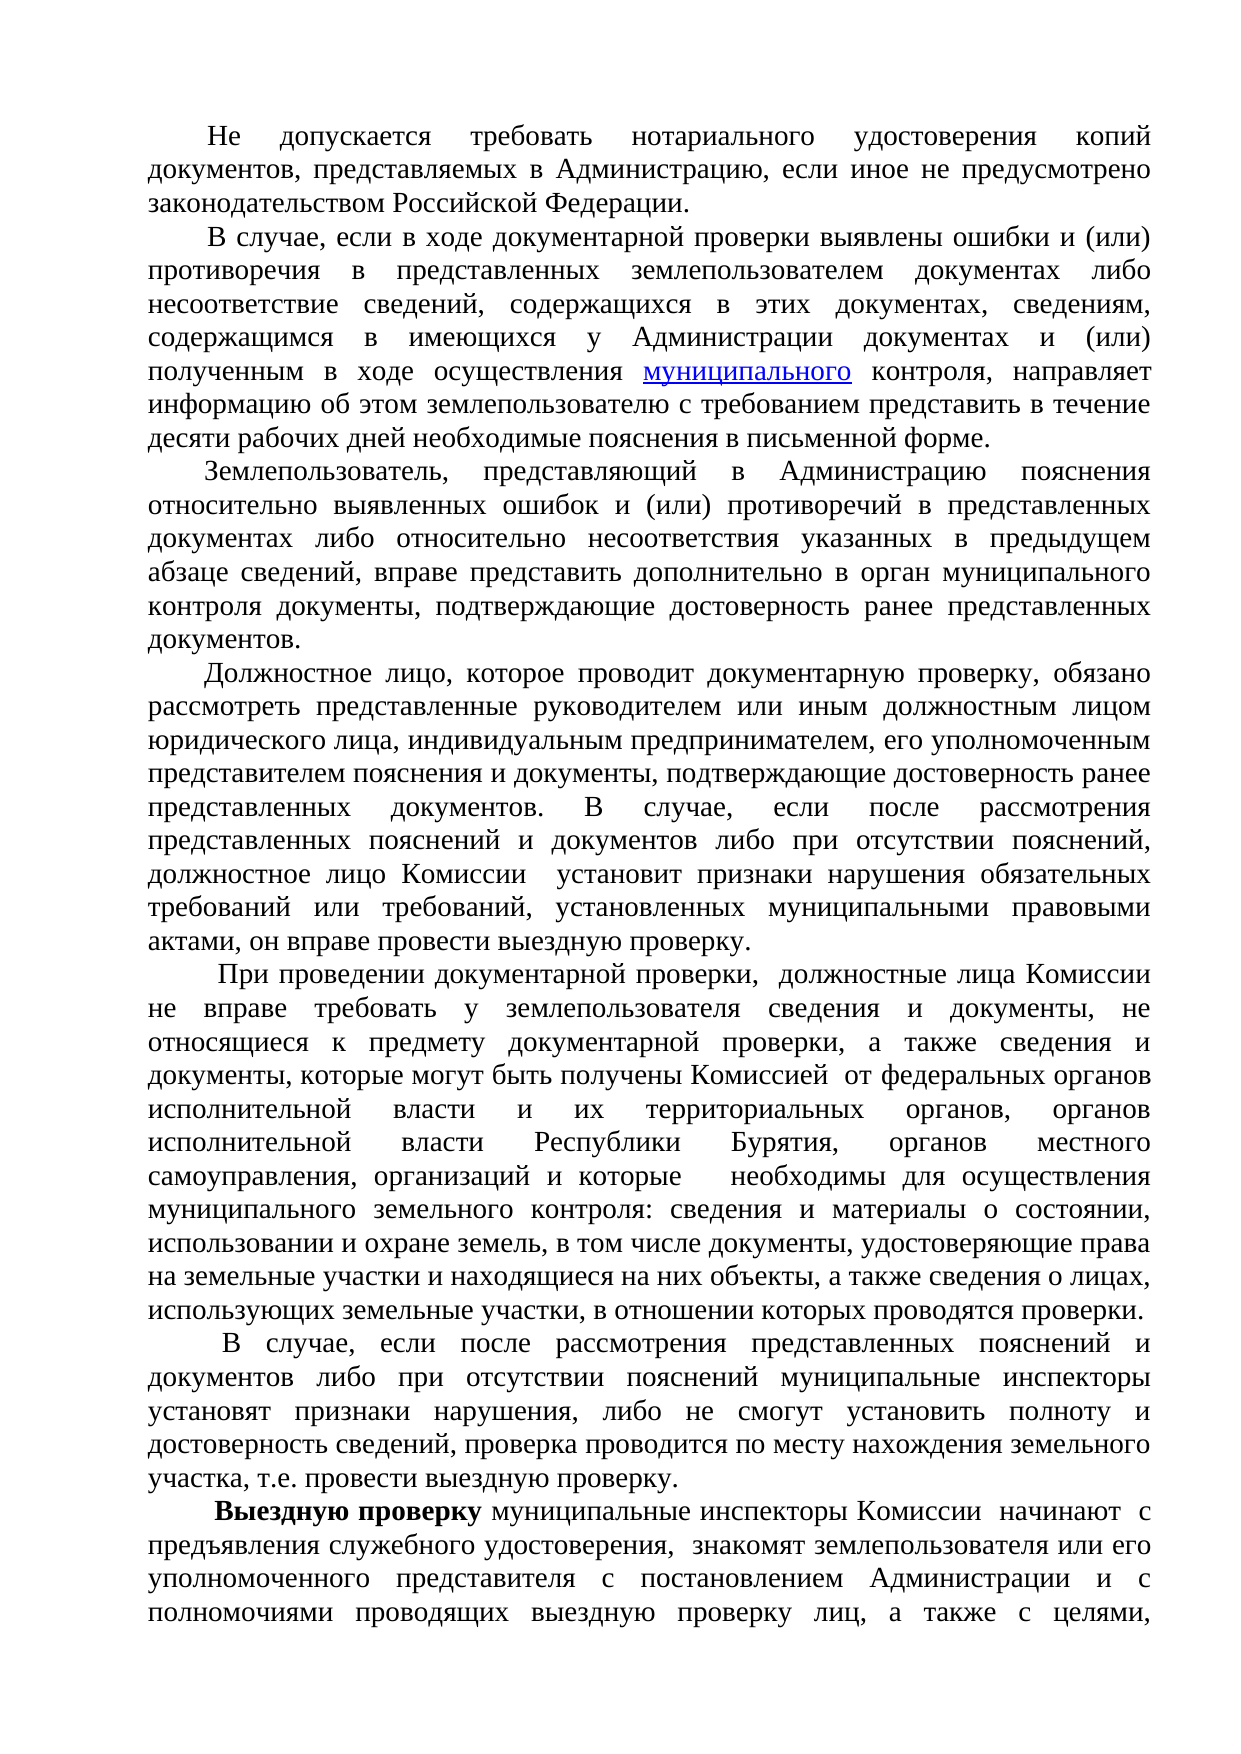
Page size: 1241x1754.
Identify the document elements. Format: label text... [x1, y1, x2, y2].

text При проведении документарной проверки, должностные лица Комиссии не вправе требовать у землепользователя сведения и документы, не относящиеся к предмету документарной проверки, а также сведения и документы, которые могут быть получены Комиссией от федеральных органов исполнительной власти и их территориальных органов, органов исполнительной власти Республики Бурятия, органов местного самоуправления, организаций и которые необходимы для осуществления муниципального земельного контроля: сведения и материалы о состоянии, использовании и охране земель, в том числе документы, удостоверяющие права на земельные участки и находящиеся на них объекты, а также сведения о лицах, использующих земельные участки, в отношении которых проводятся проверки. [148, 957, 1152, 1326]
text Не допускается требовать нотариального удостоверения копий документов, представляемых в Администрацию, если иное не предусмотрено законодательством Российской Федерации. [148, 118, 1152, 219]
text Должностное лицо, которое проводит документарную проверку, обязано рассмотреть представленные руководителем или иным должностным лицом юридического лица, индивидуальным предпринимателем, его уполномоченным представителем пояснения и документы, подтверждающие достоверность ранее представленных документов. В случае, если после рассмотрения представленных пояснений и документов либо при отсутствии пояснений, должностное лицо Комиссии установит признаки нарушения обязательных требований или требований, установленных муниципальными правовыми актами, он вправе провести выездную проверку. [148, 655, 1152, 957]
text Землепользователь, представляющий в Администрацию пояснения относительно выявленных ошибок и (или) противоречий в представленных документах либо относительно несоответствия указанных в предыдущем абзаце сведений, вправе представить дополнительно в орган муниципального контроля документы, подтверждающие достоверность ранее представленных документов. [148, 453, 1152, 655]
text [148, 1493, 1152, 1628]
text В случае, если после рассмотрения представленных пояснений и документов либо при отсутствии пояснений муниципальные инспекторы установят признаки нарушения, либо не смогут установить полноту и достоверность сведений, проверка проводится по месту нахождения земельного участка, т.е. провести выездную проверку. [148, 1326, 1152, 1493]
text В случае, если в ходе документарной проверки выявлены ошибки и (или) противоречия в представленных землепользователем документах либо несоответствие сведений, содержащихся в этих документах, сведениям, содержащимся в имеющихся у Администрации документах и (или) полученным в ходе осуществления муниципального контроля, направляет информацию об этом землепользователю с требованием представить в течение десяти рабочих дней необходимые пояснения в письменной форме. [148, 219, 1152, 453]
